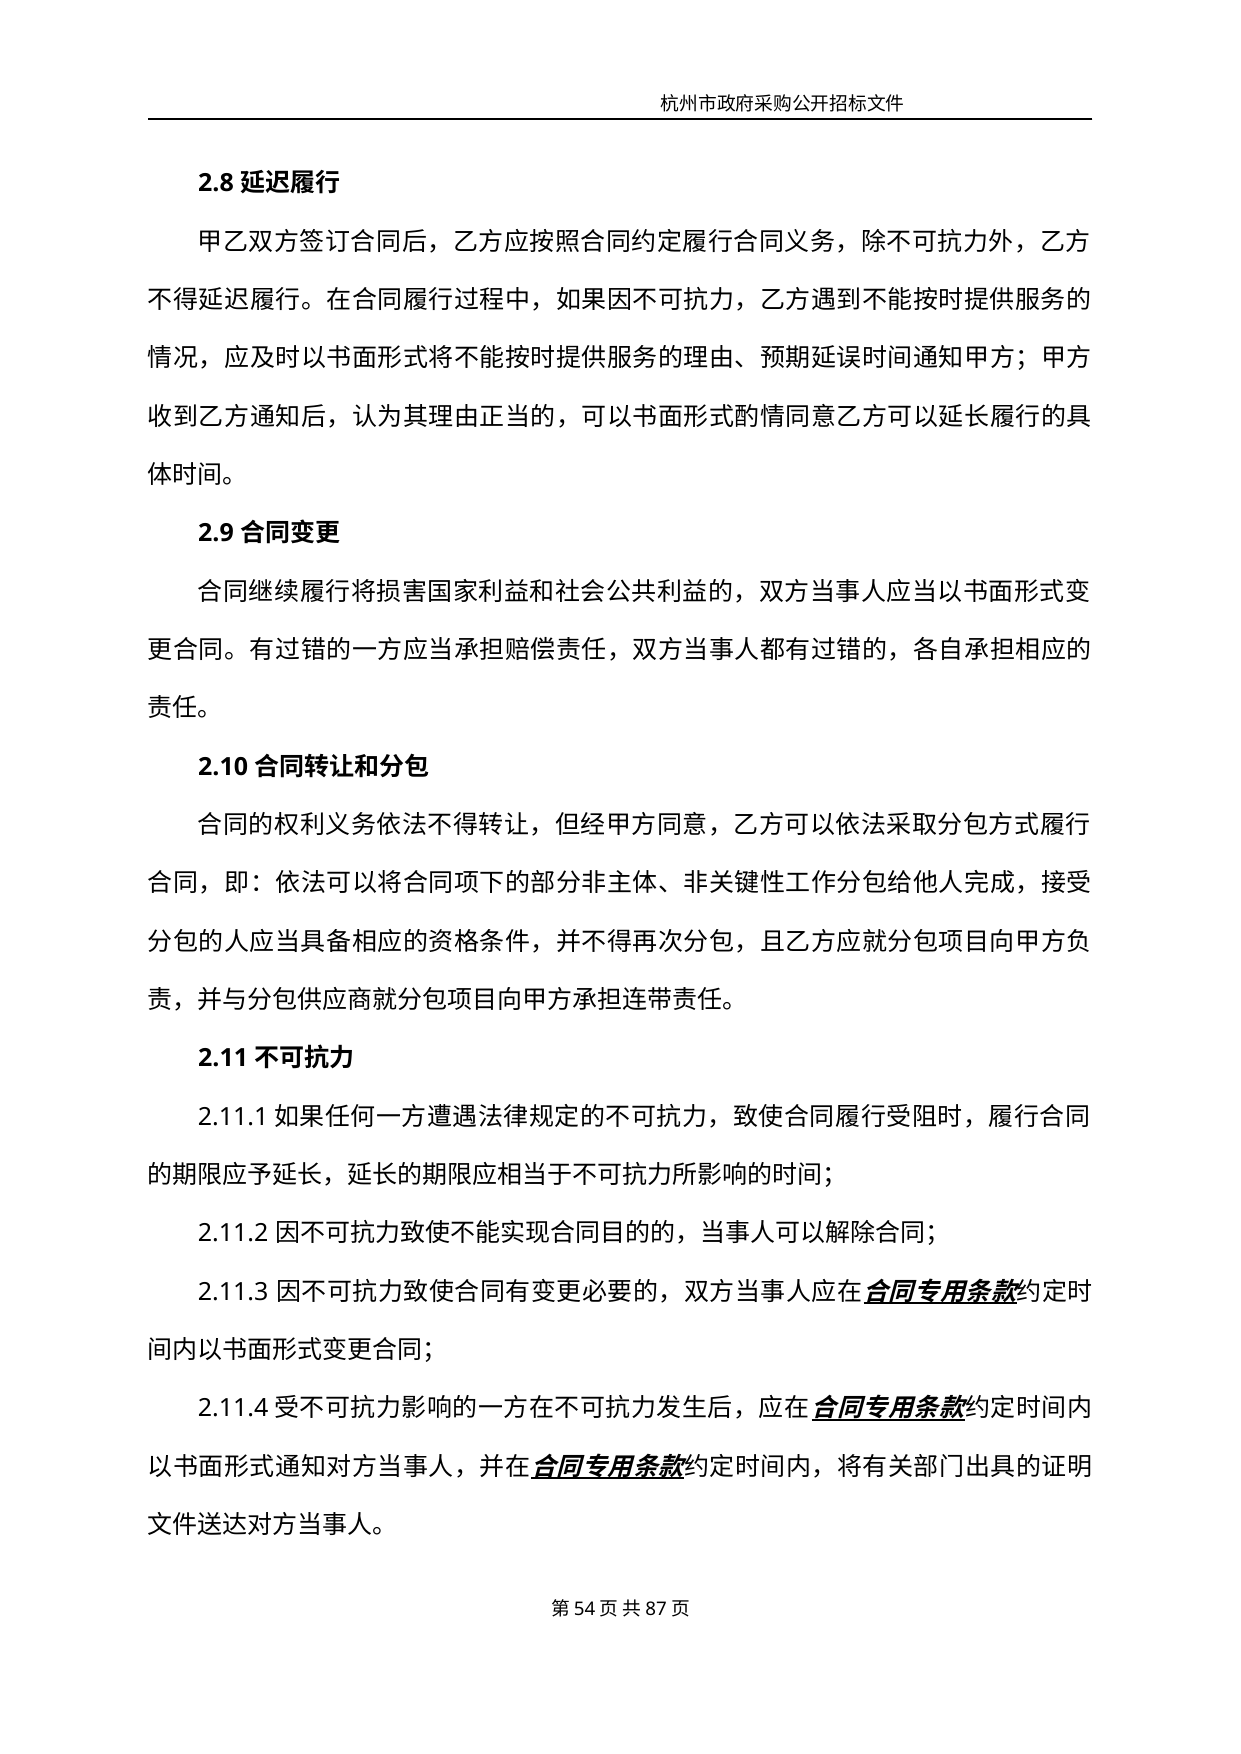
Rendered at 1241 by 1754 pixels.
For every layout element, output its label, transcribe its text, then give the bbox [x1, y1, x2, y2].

text 合同继续履行将损害国家利益和社会公共利益的，双方当事人应当以书面形式变更合同。有过错的一方应当承担赔偿责任，双方当事人都有过错的，各自承担相应的责任。 [148, 553, 1092, 728]
text 2.11.2 因不可抗力致使不能实现合同目的的，当事人可以解除合同； [148, 1195, 1092, 1253]
text 2.8 延迟履行 [148, 145, 1092, 203]
text 甲乙双方签订合同后，乙方应按照合同约定履行合同义务，除不可抗力外，乙方不得延迟履行。在合同履行过程中，如果因不可抗力，乙方遇到不能按时提供服务的情况，应及时以书面形式将不能按时提供服务的理由、预期延误时间通知甲方；甲方收到乙方通知后，认为其理由正当的，可以书面形式酌情同意乙方可以延长履行的具体时间。 [148, 203, 1092, 495]
text 合同的权利义务依法不得转让，但经甲方同意，乙方可以依法采取分包方式履行合同，即：依法可以将合同项下的部分非主体、非关键性工作分包给他人完成，接受分包的人应当具备相应的资格条件，并不得再次分包，且乙方应就分包项目向甲方负责，并与分包供应商就分包项目向甲方承担连带责任。 [148, 787, 1092, 1020]
text 2.11.1如果任何一方遭遇法律规定的不可抗力，致使合同履行受阻时，履行合同的期限应予延长，延长的期限应相当于不可抗力所影响的时间； [148, 1078, 1092, 1195]
text 2.11.3 因不可抗力致使合同有变更必要的，双方当事人应在合同专用条款约定时间内以书面形式变更合同； [148, 1253, 1092, 1370]
text 2.11 不可抗力 [148, 1020, 1092, 1078]
text 2.10 合同转让和分包 [148, 728, 1092, 787]
text 2.9 合同变更 [148, 495, 1092, 553]
text 2.11.4受不可抗力影响的一方在不可抗力发生后，应在合同专用条款约定时间内以书面形式通知对方当事人，并在合同专用条款约定时间内，将有关部门出具的证明文件送达对方当事人。 [148, 1370, 1092, 1545]
